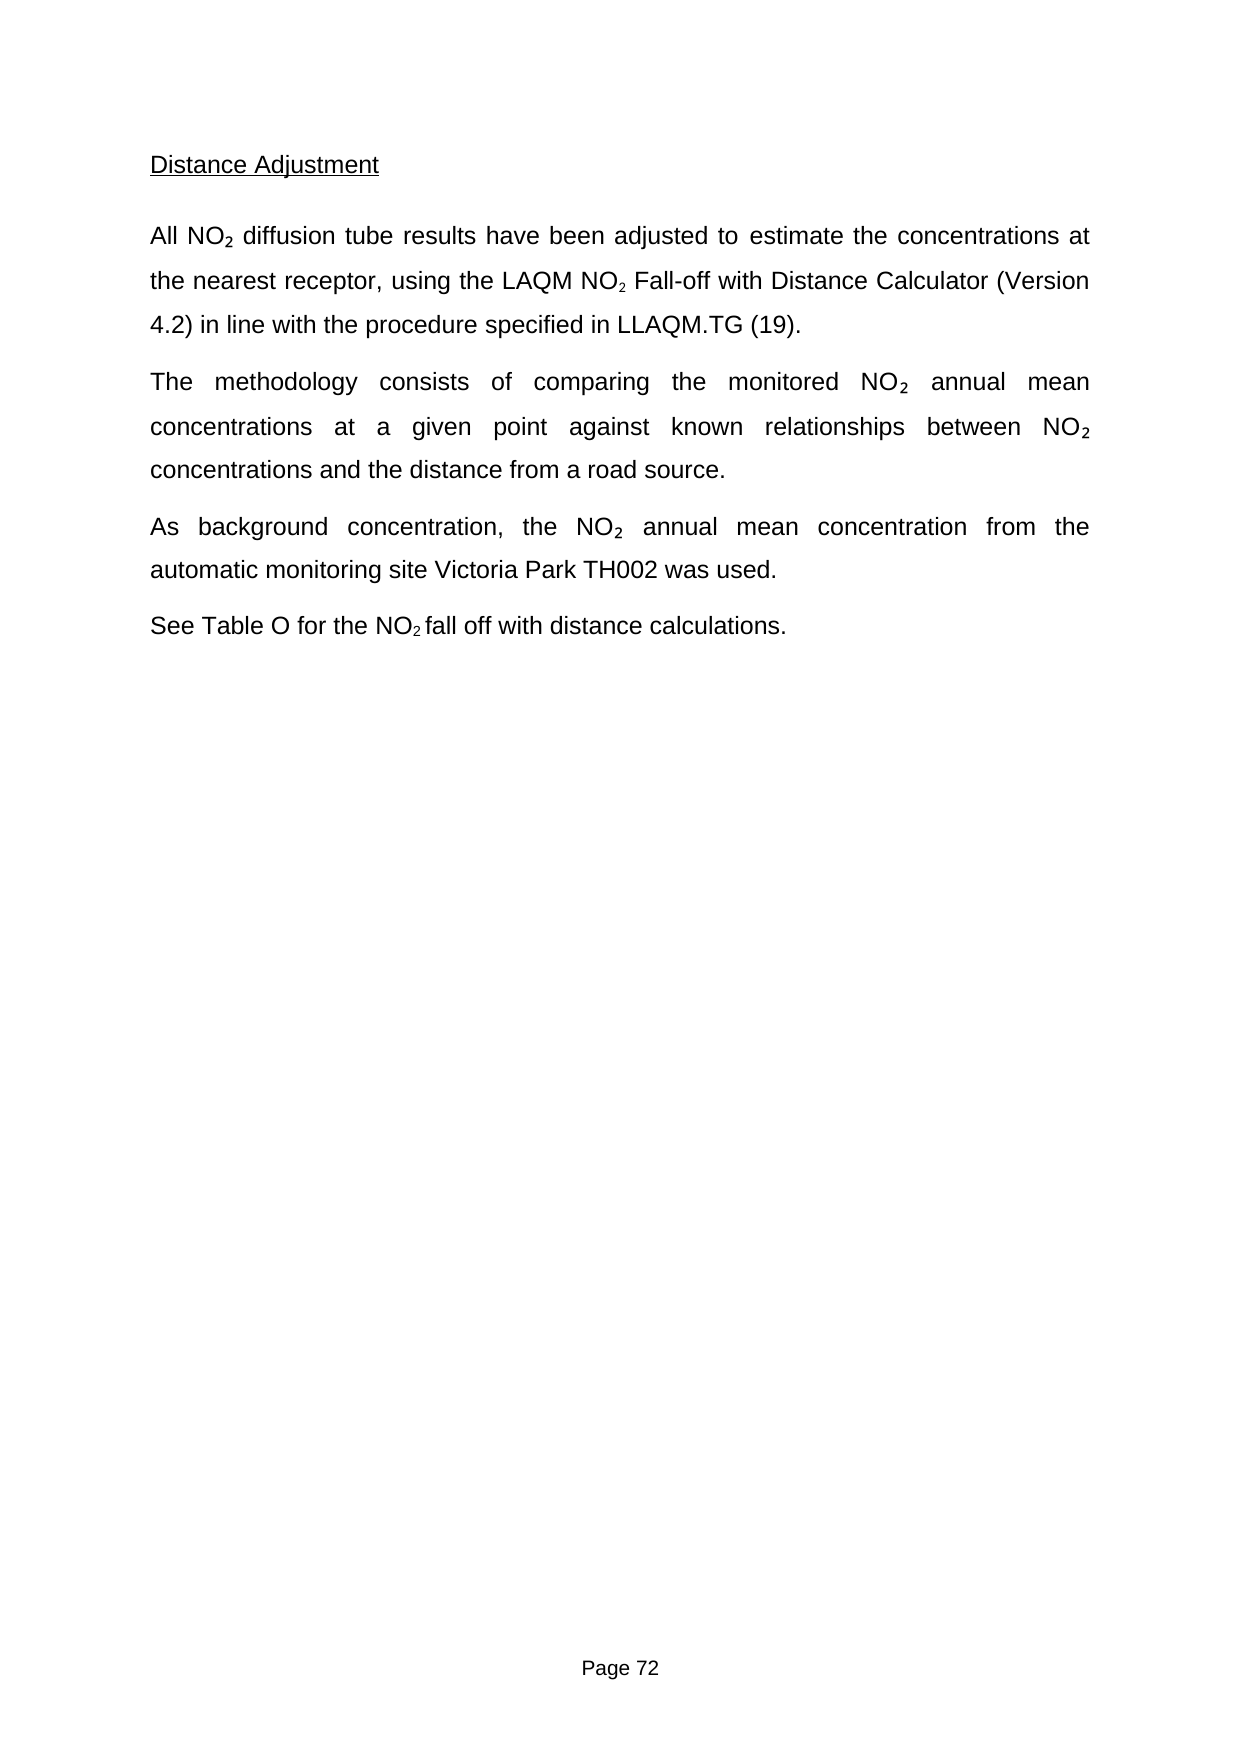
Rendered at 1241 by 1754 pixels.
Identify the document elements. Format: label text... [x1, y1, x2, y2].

text The methodology consists of comparing the monitored NO₂ annual mean concentrations at a given point against known relationships between NO₂ concentrations and the distance from a road source. [150, 366, 1090, 484]
text See Table O for the NO2 fall off with distance calculations. [150, 611, 1090, 640]
text As background concentration, the NO₂ annual mean concentration from the automatic monitoring site Victoria Park TH002 was used. [150, 511, 1090, 584]
text Distance Adjustment [150, 150, 1090, 179]
text All NO₂ diffusion tube results have been adjusted to estimate the concentrations at the nearest receptor, using the LAQM NO2 Fall-off with Distance Calculator (Version 4.2) in line with the procedure specified in LLAQM.TG (19). [150, 220, 1090, 339]
